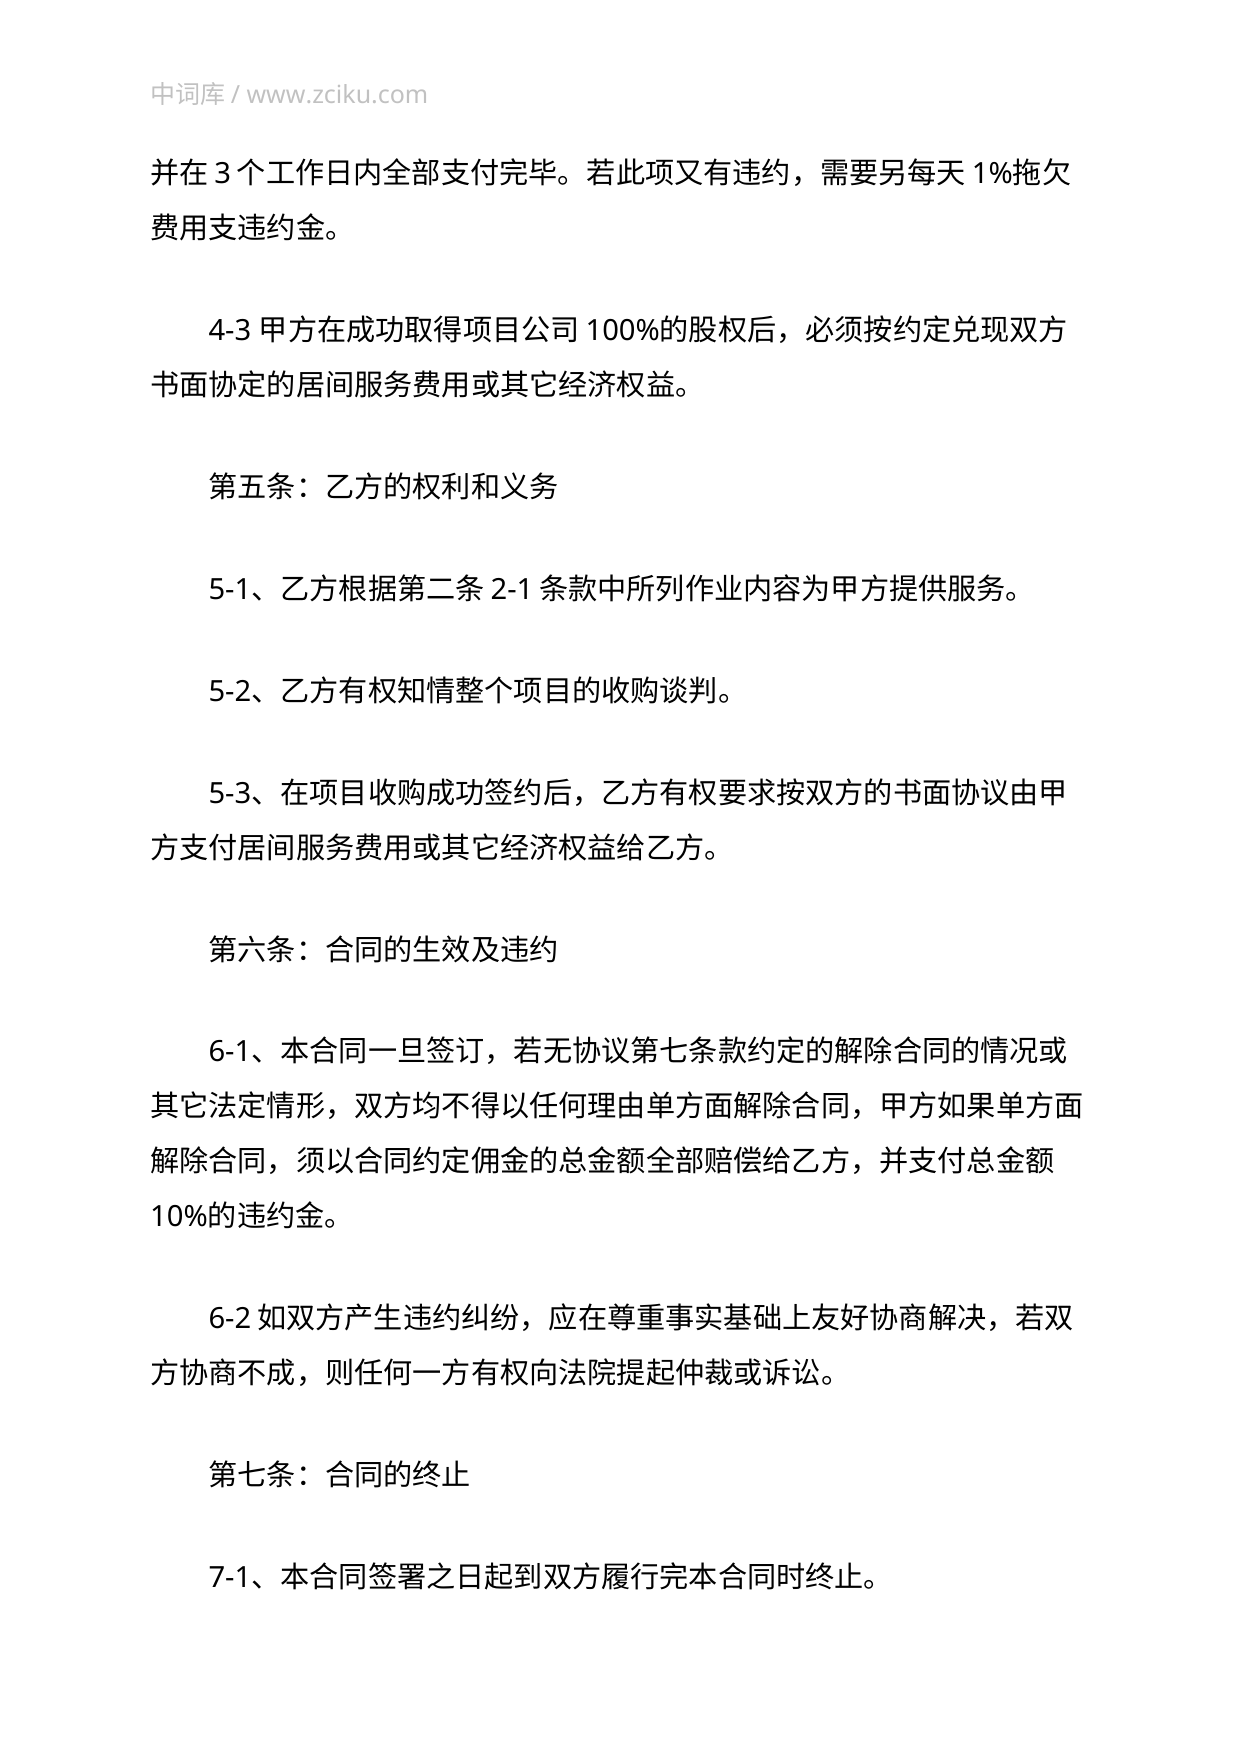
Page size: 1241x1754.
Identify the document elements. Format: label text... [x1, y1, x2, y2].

text 5-3、在项目收购成功签约后，乙方有权要求按双方的书面协议由甲方支付居间服务费用或其它经济权益给乙方。 [150, 769, 1090, 867]
text 6-2如双方产生违约纠纷，应在尊重事实基础上友好协商解决，若双方协商不成，则任何一方有权向法院提起仲裁或诉讼。 [150, 1294, 1090, 1392]
text 7-1、本合同签署之日起到双方履行完本合同时终止。 [150, 1553, 1090, 1596]
text 第七条：合同的终止 [150, 1451, 1090, 1494]
text 5-1、乙方根据第二条2-1条款中所列作业内容为甲方提供服务。 [150, 565, 1090, 608]
text 4-3 甲方在成功取得项目公司100%的股权后，必须按约定兑现双方书面协定的居间服务费用或其它经济权益。 [150, 307, 1090, 404]
text 6-1、本合同一旦签订，若无协议第七条款约定的解除合同的情况或其它法定情形，双方均不得以任何理由单方面解除合同，甲方如果单方面解除合同，须以合同约定佣金的总金额全部赔偿给乙方，并支付总金额10%的违约金。 [150, 1028, 1090, 1235]
text 第五条：乙方的权利和义务 [150, 463, 1090, 506]
text 5-2、乙方有权知情整个项目的收购谈判。 [150, 667, 1090, 710]
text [150, 150, 1090, 247]
text 第六条：合同的生效及违约 [150, 926, 1090, 968]
